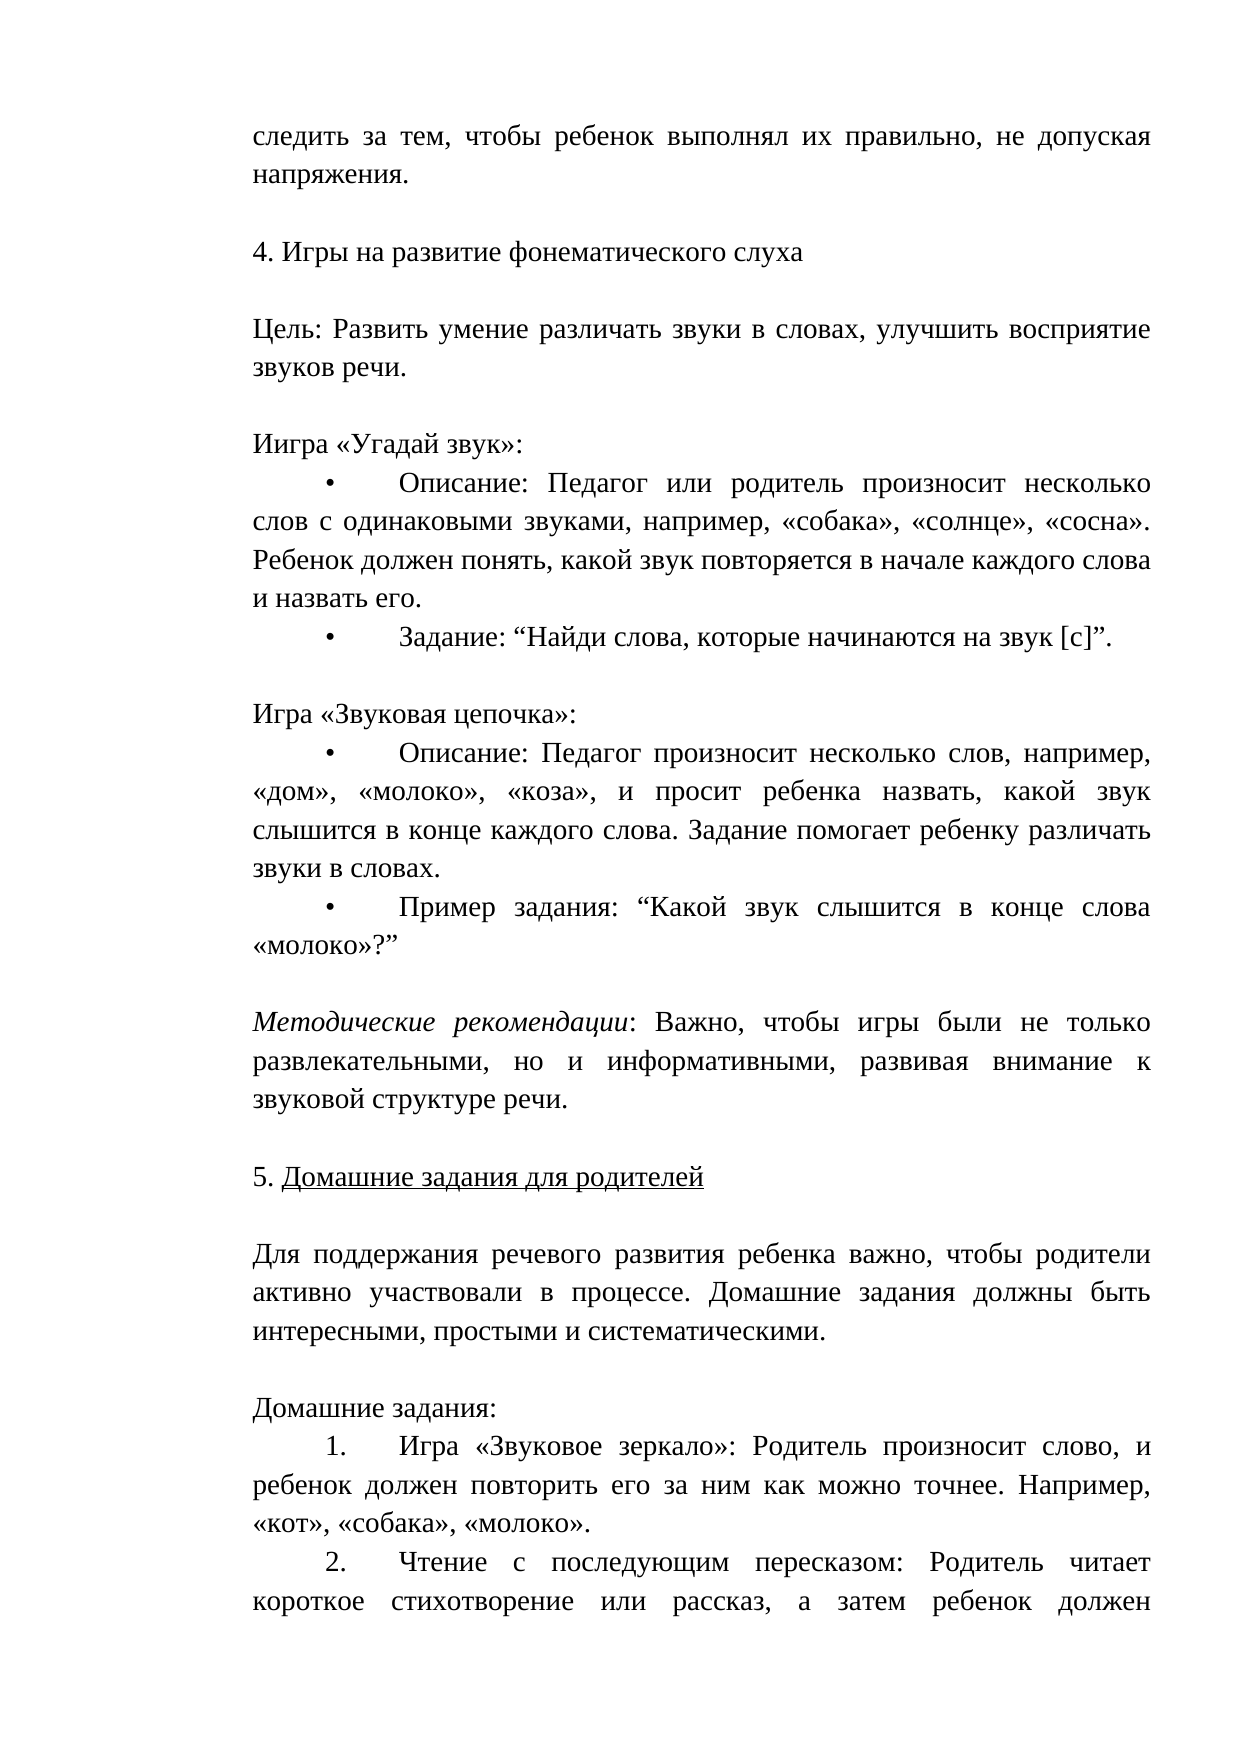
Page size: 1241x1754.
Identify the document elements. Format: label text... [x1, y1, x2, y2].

list Методические рекомендации: Важно, чтобы игры были не только развлекательными, но и информативными, развивая внимание к звуковой структуре речи. [252, 1004, 1152, 1115]
list 5. Домашние задания для родителей [252, 1159, 1152, 1192]
list Игра «Звуковая цепочка»: [252, 696, 1152, 730]
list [252, 1544, 1152, 1616]
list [252, 118, 1152, 190]
list 1. Игра «Звуковое зеркало»: Родитель произносит слово, и ребенок должен повторить его за ним как можно точнее. Например, «кот», «собака», «молоко». [252, 1428, 1152, 1539]
list Иигра «Угадай звук»: [252, 426, 1152, 460]
list • Описание: Педагог произносит несколько слов, например, «дом», «молоко», «коза», и просит ребенка назвать, какой звук слышится в конце каждого слова. Задание помогает ребенку различать звуки в словах. [252, 735, 1152, 884]
list • Пример задания: “Какой звук слышится в конце слова «молоко»?” [252, 889, 1152, 961]
list Для поддержания речевого развития ребенка важно, чтобы родители активно участвовали в процессе. Домашние задания должны быть интересными, простыми и систематическими. [252, 1236, 1152, 1346]
list Цель: Развить умение различать звуки в словах, улучшить восприятие звуков речи. [252, 311, 1152, 383]
list Домашние задания: [252, 1390, 1152, 1423]
list 4. Игры на развитие фонематического слуха [252, 234, 1152, 267]
list • Описание: Педагог или родитель произносит несколько слов с одинаковыми звуками, например, «собака», «солнце», «сосна». Ребенок должен понять, какой звук повторяется в начале каждого слова и назвать его. [252, 465, 1152, 614]
list • Задание: “Найди слова, которые начинаются на звук [с]”. [252, 619, 1152, 653]
